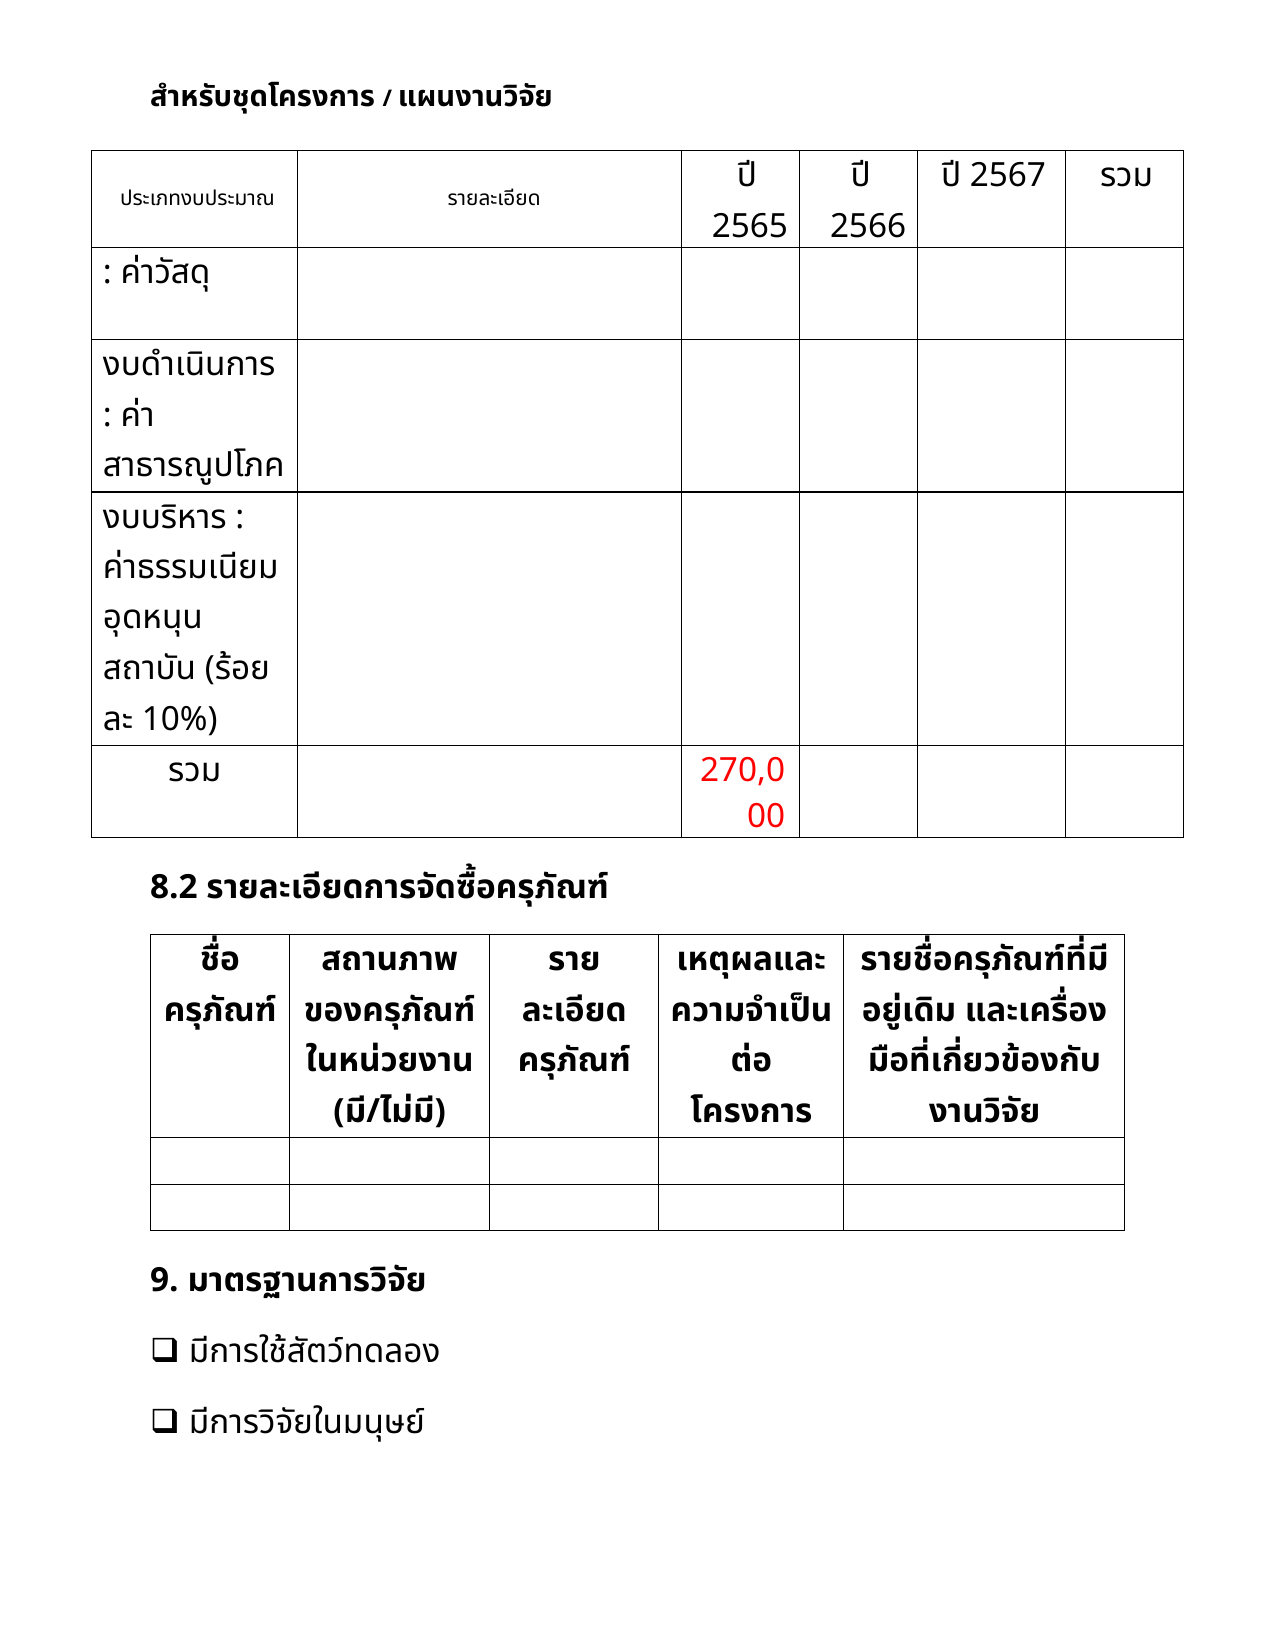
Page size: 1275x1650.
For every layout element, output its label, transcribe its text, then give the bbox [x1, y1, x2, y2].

table_cell [290, 1138, 489, 1184]
text มีการวิจัยในมนุษย์ [150, 1398, 1125, 1449]
table_cell [844, 1185, 1124, 1230]
table_header ชื่อครุภัณฑ์ [151, 935, 289, 1137]
table_cell [490, 1138, 658, 1184]
table_cell [290, 1185, 489, 1230]
text 9. มาตรฐานการวิจัย [150, 1256, 1125, 1307]
table_cell [659, 1138, 843, 1184]
table_cell [490, 1185, 658, 1230]
table_cell [659, 1185, 843, 1230]
table_header รายชื่อครุภัณฑ์ที่มีอยู่เดิม และเครื่องมือที่เกี่ยวข้องกับงานวิจัย [844, 935, 1124, 1137]
table_header เหตุผลและความจำเป็นต่อโครงการ [659, 935, 843, 1137]
table_header รายละเอียดครุภัณฑ์ [490, 935, 658, 1137]
table_cell [151, 1138, 289, 1184]
text 8.2 รายละเอียดการจัดซื้อครุภัณฑ์ [150, 863, 1125, 914]
text มีการใช้สัตว์ทดลอง [150, 1327, 1125, 1378]
table_cell [151, 1185, 289, 1230]
table_cell [844, 1138, 1124, 1184]
table_header สถานภาพของครุภัณฑ์ในหน่วยงาน (มี/ไม่มี) [290, 935, 489, 1137]
